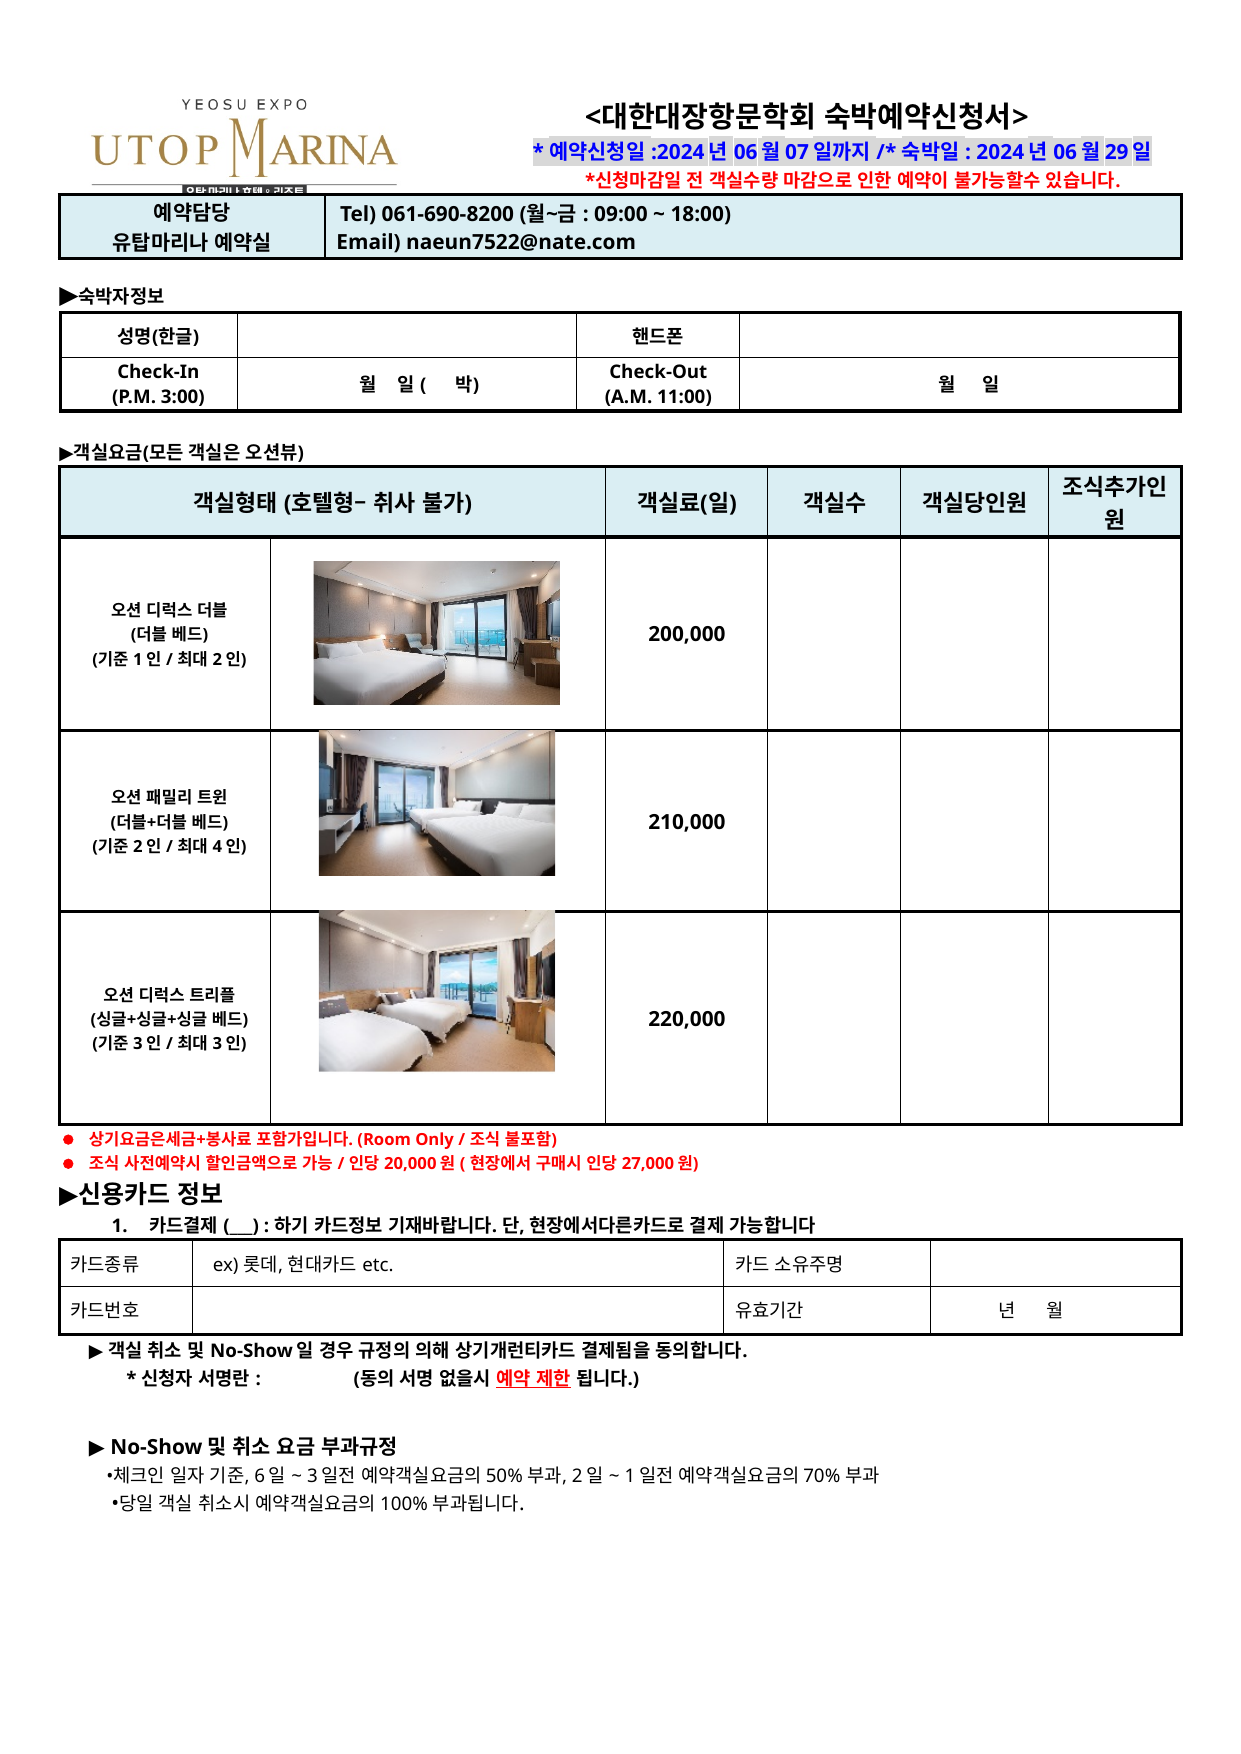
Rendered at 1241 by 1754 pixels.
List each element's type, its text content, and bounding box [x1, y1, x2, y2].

table_cell [271, 913, 605, 1123]
table_cell [901, 539, 1048, 729]
list 상기요금은세금+봉사료 포함가입니다. (Room Only / 조식 불포함) [62, 1126, 1152, 1150]
table_cell [1049, 732, 1180, 910]
table_header [740, 314, 1178, 357]
text * 예약신청일 :2024년 06월07일까지 /* 숙박일 : 2024년 06월29일 [89, 136, 549, 166]
text ▶ 객실 취소 및 No-Show일 경우 규정의 의해 상기개런티카드 결제됨을 동의합니다. [89, 1336, 1152, 1363]
table_header [931, 1241, 1180, 1286]
table_header 조식추가인원 [1049, 468, 1180, 535]
table_header 객실수 [768, 468, 900, 535]
table_header 핸드폰 [577, 314, 739, 357]
table_cell Check-In (P.M. 3:00) [62, 358, 237, 409]
table_cell [768, 732, 900, 910]
table_header [238, 314, 576, 357]
table_cell [901, 732, 1048, 910]
table_header 카드종류 [61, 1241, 192, 1286]
table_cell 카드번호 [61, 1287, 192, 1333]
table_header 예약담당 유탑마리나 예약실 [61, 196, 324, 257]
table_cell 210,000 [606, 732, 767, 910]
list 조식 사전예약시 할인금액으로 가능 / 인당 20,000원 ( 현장에서 구매시 인당 27,000원) [62, 1150, 1152, 1175]
table_header 객실형태 (호텔형– 취사 불가) [61, 468, 605, 535]
text <대한대장항문학회 숙박예약신청서> [89, 93, 1152, 136]
text •당일 객실 취소시 예약객실요금의100% 부과됩니다. [59, 1488, 1152, 1516]
text ▶숙박자정보 [59, 277, 1152, 311]
table_cell 오션 디럭스 트리플 (싱글+싱글+싱글 베드) (기준 3인 / 최대 3인) [61, 913, 270, 1123]
text ▶신용카드 정보 [59, 1175, 1196, 1211]
table_cell [193, 1287, 723, 1333]
table_cell 오션 패밀리 트윈 (더블+더블 베드) (기준 2인 / 최대 4인) [61, 732, 270, 910]
table_cell 년 월 [931, 1287, 1180, 1333]
table_cell Check-Out (A.M. 11:00) [577, 358, 739, 409]
text *신청마감일 전 객실수량 마감으로 인한 예약이 불가능할수 있습니다. [89, 166, 1120, 193]
picture [84, 82, 403, 193]
text ▶ No-Show 및 취소 요금 부과규정 [89, 1430, 1152, 1460]
text •체크인 일자 기준, 6일 ~ 3일전 예약객실요금의50% 부과, 2일 ~ 1일전 예약객실요금의70% 부과 [59, 1460, 1152, 1488]
list 카드결제 (___) : 하기 카드정보 기재바랍니다. 단, 현장에서다른카드로 결제 가능합니다 [111, 1211, 1196, 1238]
table_cell [768, 539, 900, 729]
table_cell [1049, 539, 1180, 729]
table_header 성명(한글) [62, 314, 237, 357]
table_cell 200,000 [606, 539, 767, 729]
table_cell 220,000 [606, 913, 767, 1123]
table_cell [768, 913, 900, 1123]
table_header 객실료(일) [606, 468, 767, 535]
table_cell 유효기간 [724, 1287, 930, 1333]
picture [317, 730, 555, 874]
text ▶객실요금(모든 객실은 오션뷰) [59, 438, 1152, 465]
table_cell 월 일 [740, 358, 1178, 409]
table_header 카드 소유주명 [724, 1241, 930, 1286]
table_header 객실당인원 [901, 468, 1048, 535]
table_cell [1049, 913, 1180, 1123]
table_cell [901, 913, 1048, 1123]
table_header Tel) 061-690-8200 (월~금 : 09:00 ~ 18:00) Email) naeun7522@nate.com [326, 196, 1180, 257]
table_header ex) 롯데, 현대카드 etc. [193, 1241, 723, 1286]
table_cell [271, 732, 605, 910]
picture [317, 910, 555, 1073]
table_cell [271, 539, 605, 729]
table_cell 월 일 ( 박) [238, 358, 576, 409]
picture [312, 561, 560, 706]
text * 신청자 서명란 : (동의 서명 없을시 예약 제한 됩니다.) [89, 1363, 1152, 1390]
table_cell 오션 디럭스 더블 (더블 베드) (기준 1인 / 최대 2인) [61, 539, 270, 729]
